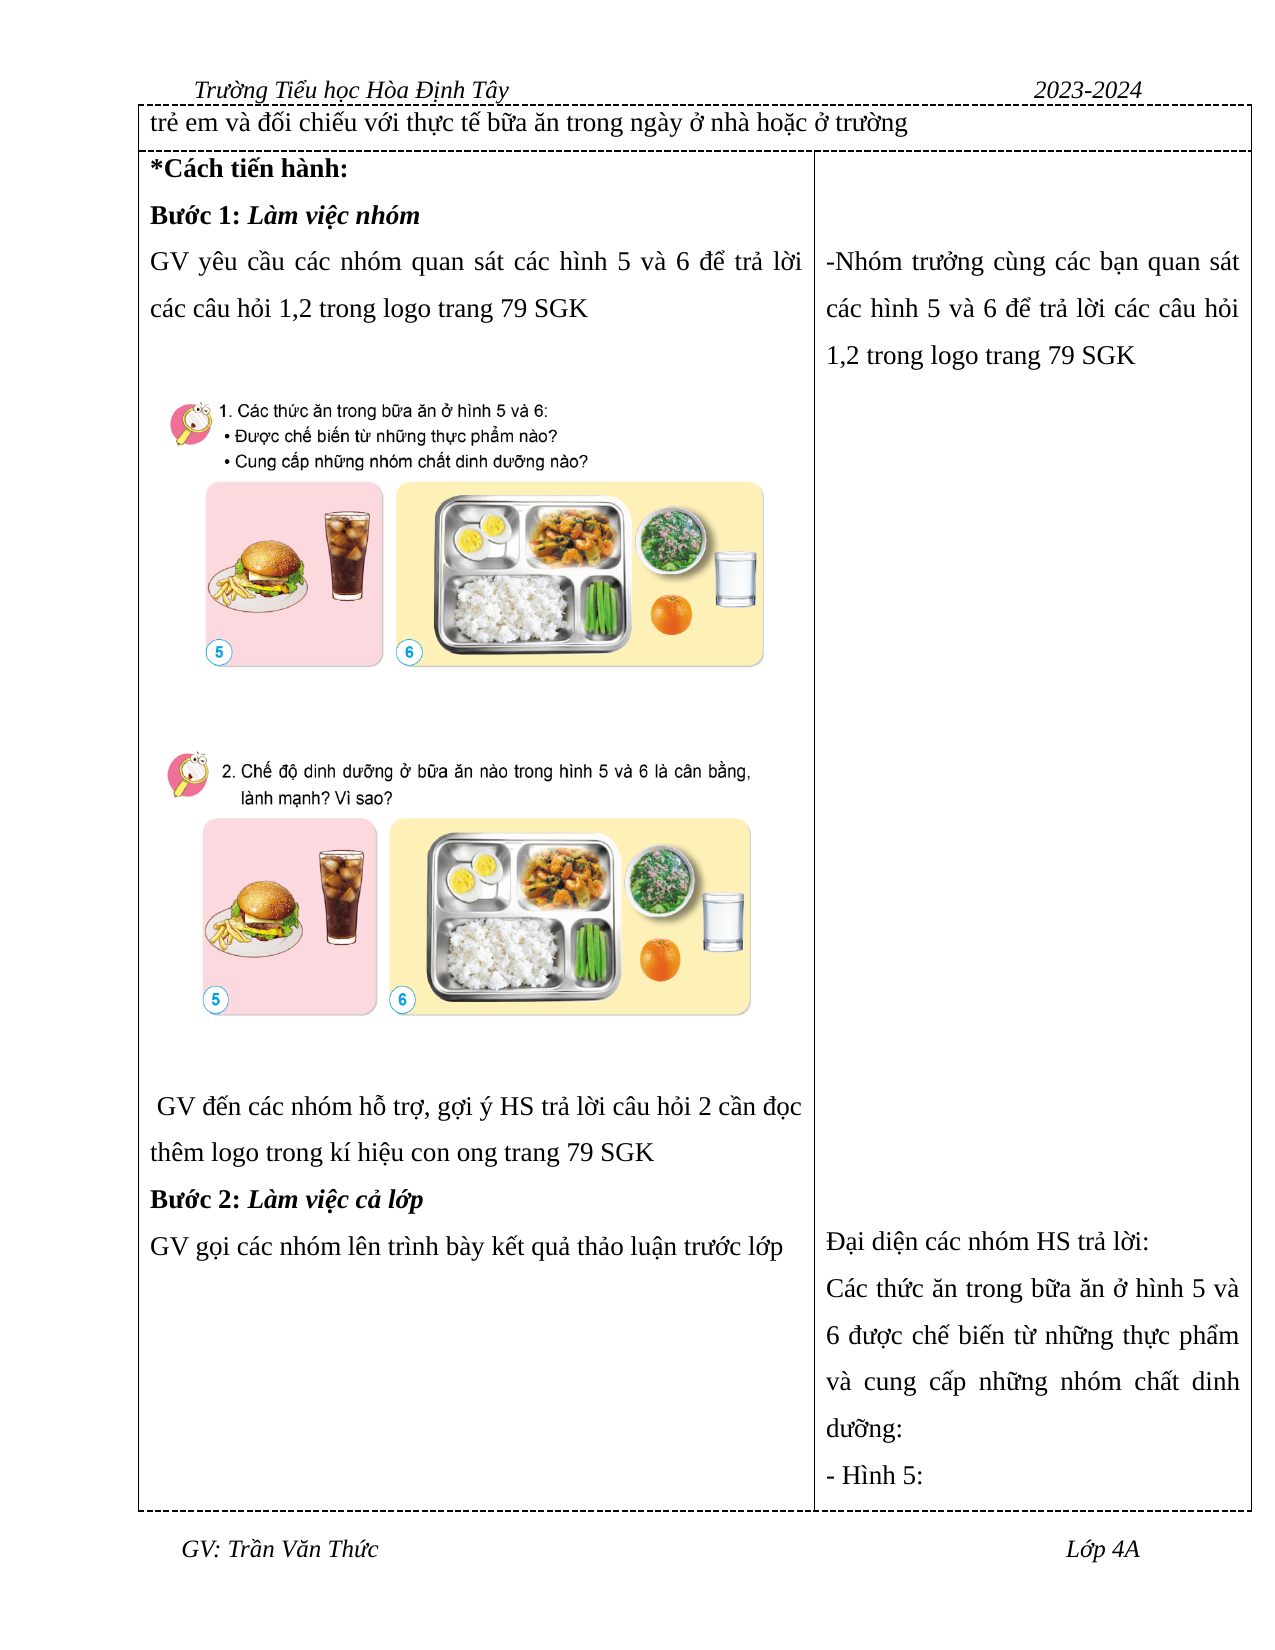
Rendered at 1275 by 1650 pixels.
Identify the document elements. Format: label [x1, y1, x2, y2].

picture [150, 385, 787, 681]
table_cell [139, 104, 1251, 150]
picture [150, 741, 775, 1029]
table_cell [815, 150, 1251, 1509]
table_cell [139, 150, 814, 1509]
